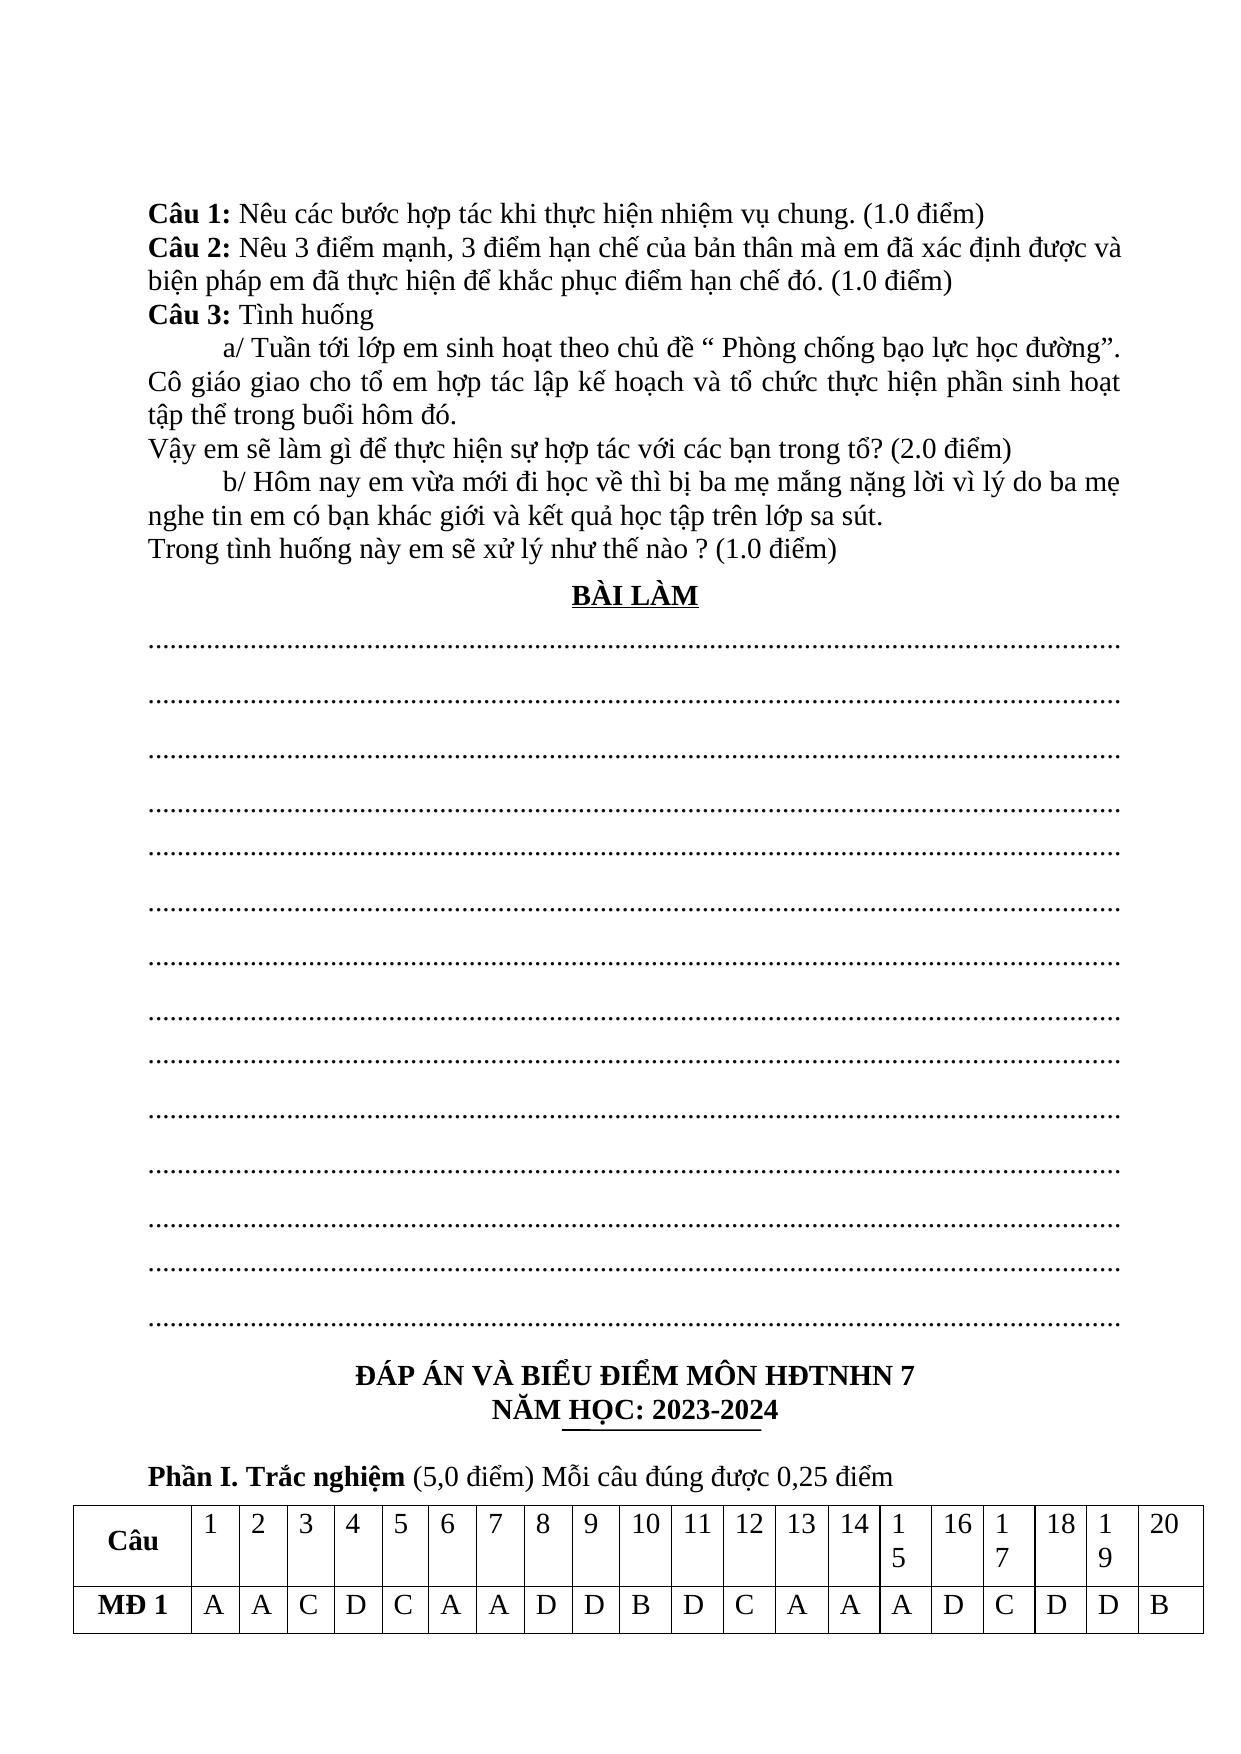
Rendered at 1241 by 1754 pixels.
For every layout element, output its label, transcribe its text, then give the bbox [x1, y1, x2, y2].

table_cell A [829, 1587, 879, 1633]
text Câu 3: Tình huống [148, 297, 1122, 330]
table_header 3 [288, 1506, 334, 1586]
table_header 1 [192, 1506, 239, 1586]
table_header 11 [672, 1506, 723, 1586]
table_cell B [1139, 1587, 1203, 1633]
table_header 4 [335, 1506, 382, 1586]
table_header 16 [932, 1506, 983, 1586]
table_header 13 [776, 1506, 828, 1586]
text a/ Tuần tới lớp em sinh hoạt theo chủ đề “ Phòng chống bạo lực học đường”. Cô giáo giao cho tổ em hợp tác lập kế hoạch và tổ chức thực hiện phần sinh hoạt tập thể trong buổi hôm đó. [148, 330, 1122, 431]
table_header 20 [1139, 1506, 1203, 1586]
table_cell C [724, 1587, 775, 1633]
text ĐÁP ÁN VÀ BIỂU ĐIỂM MÔN HĐTNHN 7 [148, 1358, 1122, 1392]
table_cell D [932, 1587, 983, 1633]
table_header 5 [383, 1506, 428, 1586]
table_cell C [984, 1587, 1034, 1633]
table_cell C [383, 1587, 428, 1633]
table_header 2 [240, 1506, 287, 1586]
table_cell D [525, 1587, 572, 1633]
table_cell A [776, 1587, 828, 1633]
table_header 10 [620, 1506, 671, 1586]
table_header 7 [477, 1506, 524, 1586]
table_header 8 [525, 1506, 572, 1586]
text Phần I. Trắc nghiệm (5,0 điểm) Mỗi câu đúng được 0,25 điểm [148, 1459, 1122, 1493]
table_cell A [881, 1587, 931, 1633]
table_header Câu [74, 1506, 191, 1586]
table_header 15 [881, 1506, 931, 1586]
table_cell D [573, 1587, 619, 1633]
table_cell D [672, 1587, 723, 1633]
table_header 12 [724, 1506, 775, 1586]
table_cell A [429, 1587, 476, 1633]
table_cell A [477, 1587, 524, 1633]
table_cell A [240, 1587, 287, 1633]
table_header 18 [1036, 1506, 1086, 1586]
table_header 9 [573, 1506, 619, 1586]
text NĂM HỌC: 2023-2024 [148, 1392, 1122, 1426]
table_header 19 [1087, 1506, 1138, 1586]
text Câu 1: Nêu các bước hợp tác khi thực hiện nhiệm vụ chung. (1.0 điểm) [148, 196, 1122, 230]
text BÀI LÀM [148, 578, 1122, 611]
table_header 17 [984, 1506, 1034, 1586]
text Vậy em sẽ làm gì để thực hiện sự hợp tác với các bạn trong tổ? (2.0 điểm) [148, 431, 1122, 464]
table_cell B [620, 1587, 671, 1633]
table_cell A [192, 1587, 239, 1633]
table_cell D [335, 1587, 382, 1633]
table_cell D [1036, 1587, 1086, 1633]
table_cell D [1087, 1587, 1138, 1633]
text Trong tình huống này em sẽ xử lý như thế nào ? (1.0 điểm) [148, 532, 1122, 565]
table_header 14 [829, 1506, 879, 1586]
table_cell C [288, 1587, 334, 1633]
table_cell MĐ 1 [74, 1587, 191, 1633]
table_header 6 [429, 1506, 476, 1586]
text b/ Hôm nay em vừa mới đi học về thì bị ba mẹ mắng nặng lời vì lý do ba mẹ nghe tin em có bạn khác giới và kết quả học tập trên lớp sa sút. [148, 464, 1122, 532]
text Câu 2: Nêu 3 điểm mạnh, 3 điểm hạn chế của bản thân mà em đã xác định được và biện pháp em đã thực hiện để khắc phục điểm hạn chế đó. (1.0 điểm) [148, 230, 1122, 297]
